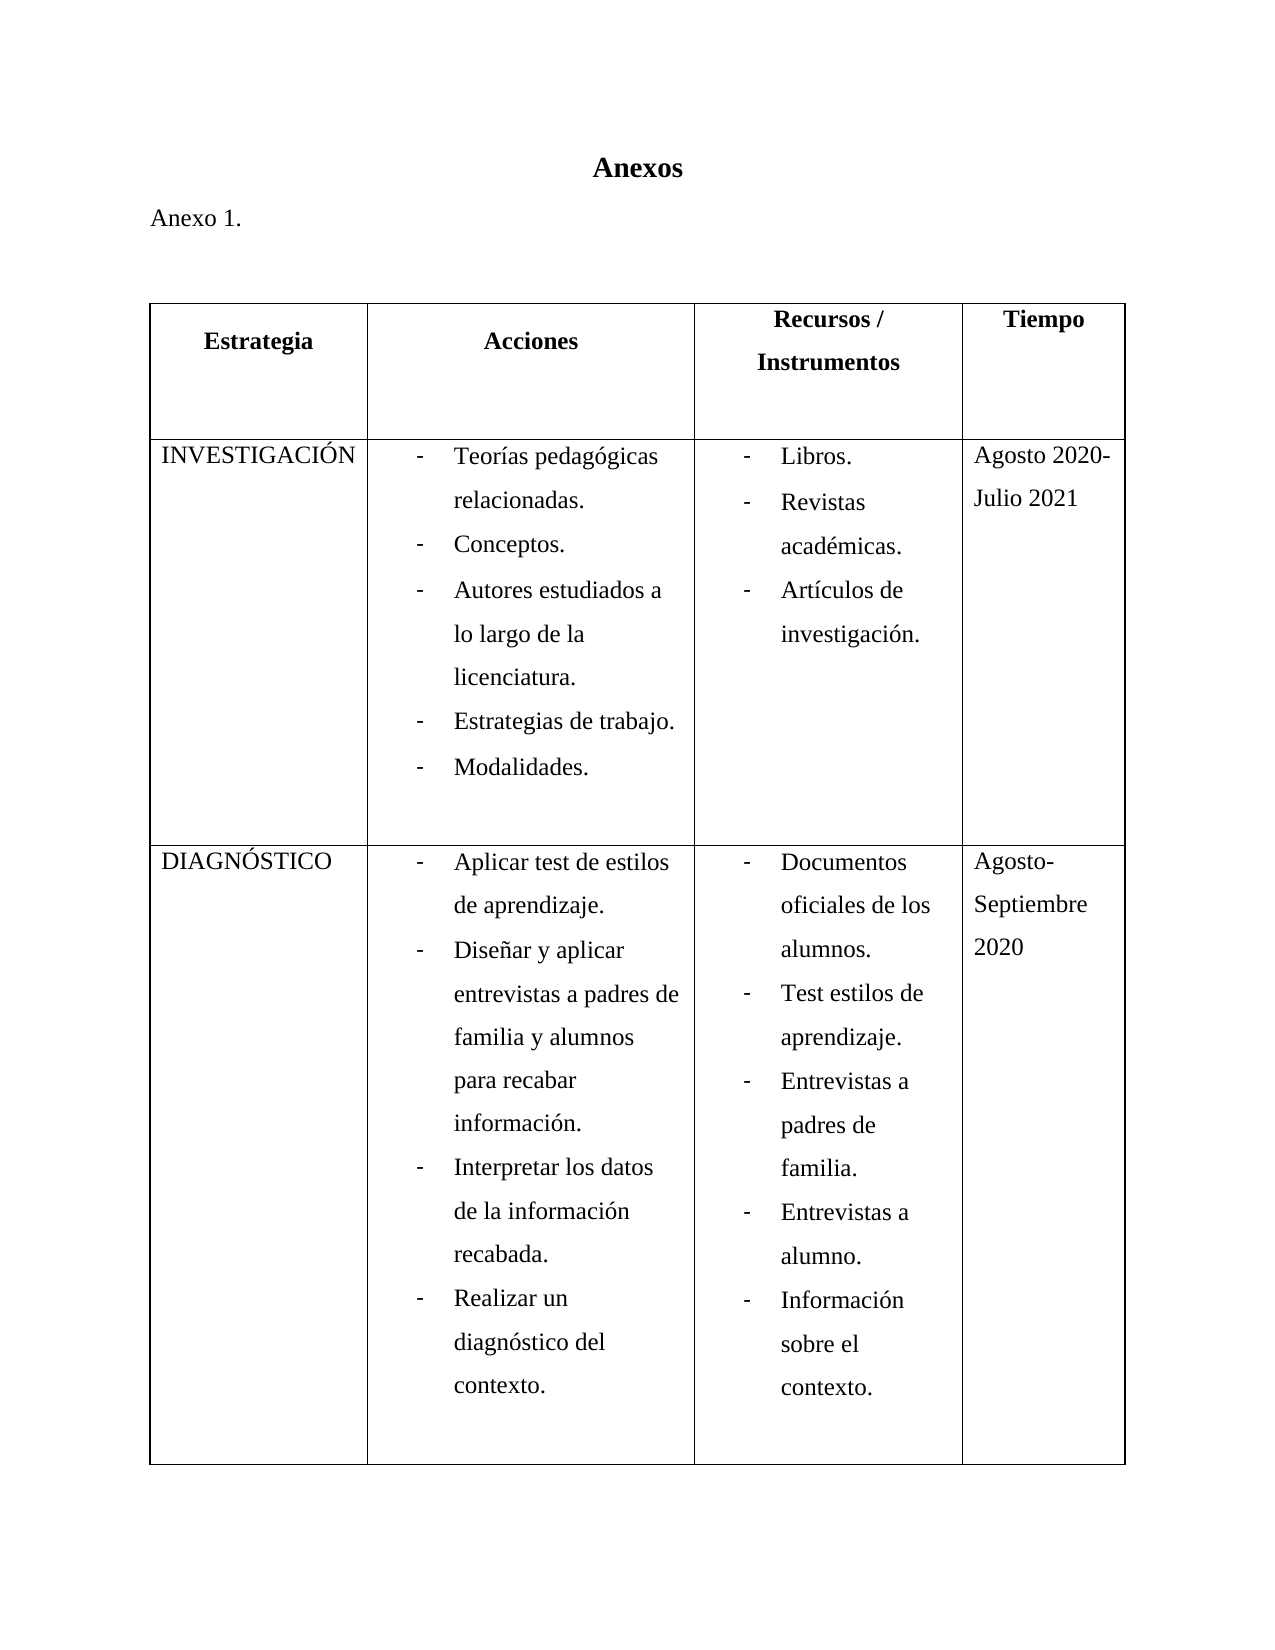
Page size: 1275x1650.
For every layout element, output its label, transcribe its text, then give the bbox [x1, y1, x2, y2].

table_cell INVESTIGACIÓN [151, 440, 367, 845]
table_header Acciones [368, 304, 694, 439]
table_header Recursos / Instrumentos [695, 304, 962, 439]
table_header Tiempo [963, 304, 1124, 439]
table_cell DIAGNÓSTICO [151, 846, 367, 1464]
text Anexos [150, 150, 1125, 183]
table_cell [368, 846, 694, 1464]
table_cell Teorías pedagógicas relacionadas. Conceptos. Autores estudiados a lo largo de la licenciatura. Estrategias de trabajo. Modalidades. [368, 440, 694, 845]
table_header Estrategia [151, 304, 367, 439]
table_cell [695, 846, 962, 1464]
table_cell Agosto 2020- Julio 2021 [963, 440, 1124, 845]
table_cell Libros. Revistas académicas. Artículos de investigación. [695, 440, 962, 845]
text Anexo 1. [150, 203, 1125, 232]
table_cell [963, 846, 1124, 1464]
